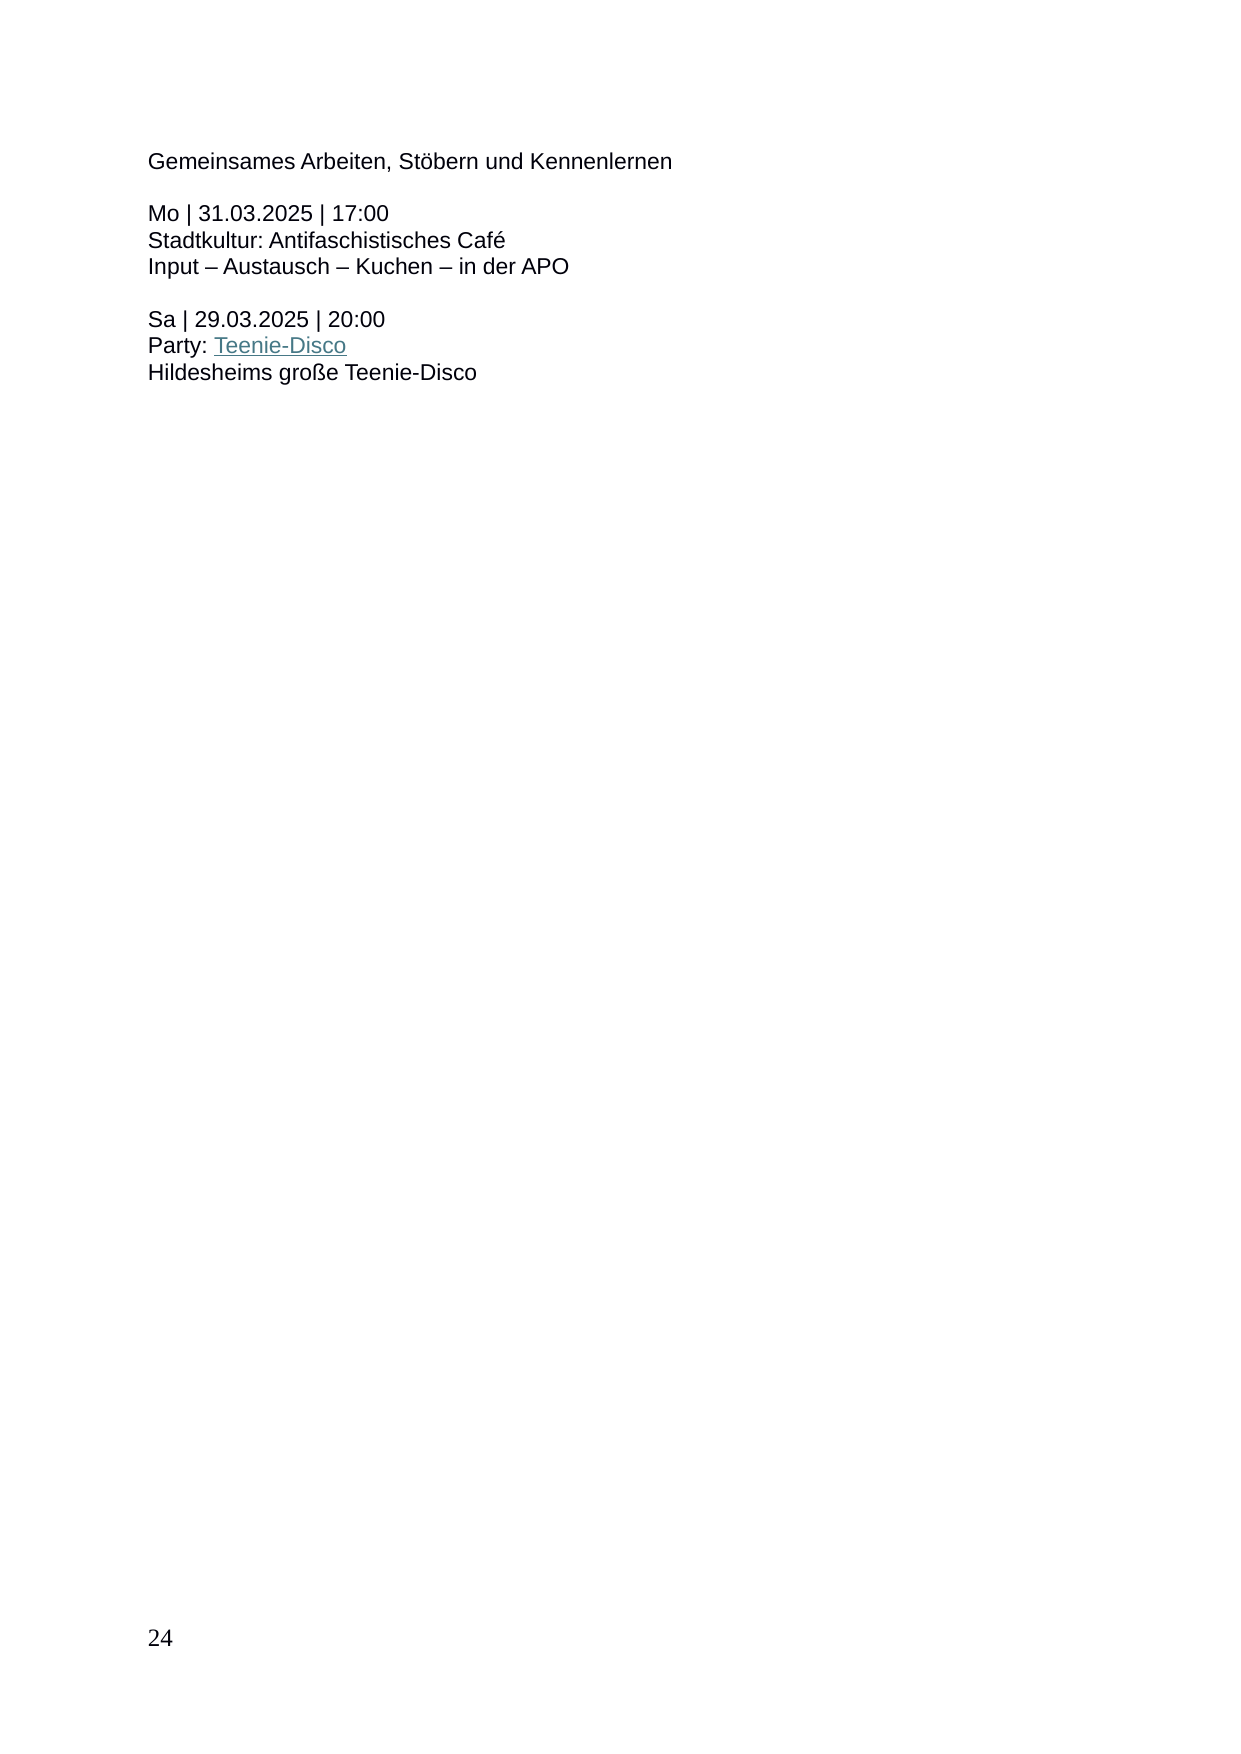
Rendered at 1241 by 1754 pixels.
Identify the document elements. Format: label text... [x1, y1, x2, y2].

text Stadtkultur: Antifaschistisches Café [148, 227, 1093, 253]
text Mo | 31.03.2025 | 17:00 [148, 200, 1093, 227]
text Party: Teenie-Disco [148, 332, 1093, 358]
text Sa | 29.03.2025 | 20:00 [148, 306, 1093, 332]
text Hildesheims große Teenie-Disco [148, 358, 1093, 385]
text Input – Austausch – Kuchen – in der APO [148, 253, 1093, 279]
text Gemeinsames Arbeiten, Stöbern und Kennenlernen [148, 148, 1093, 174]
